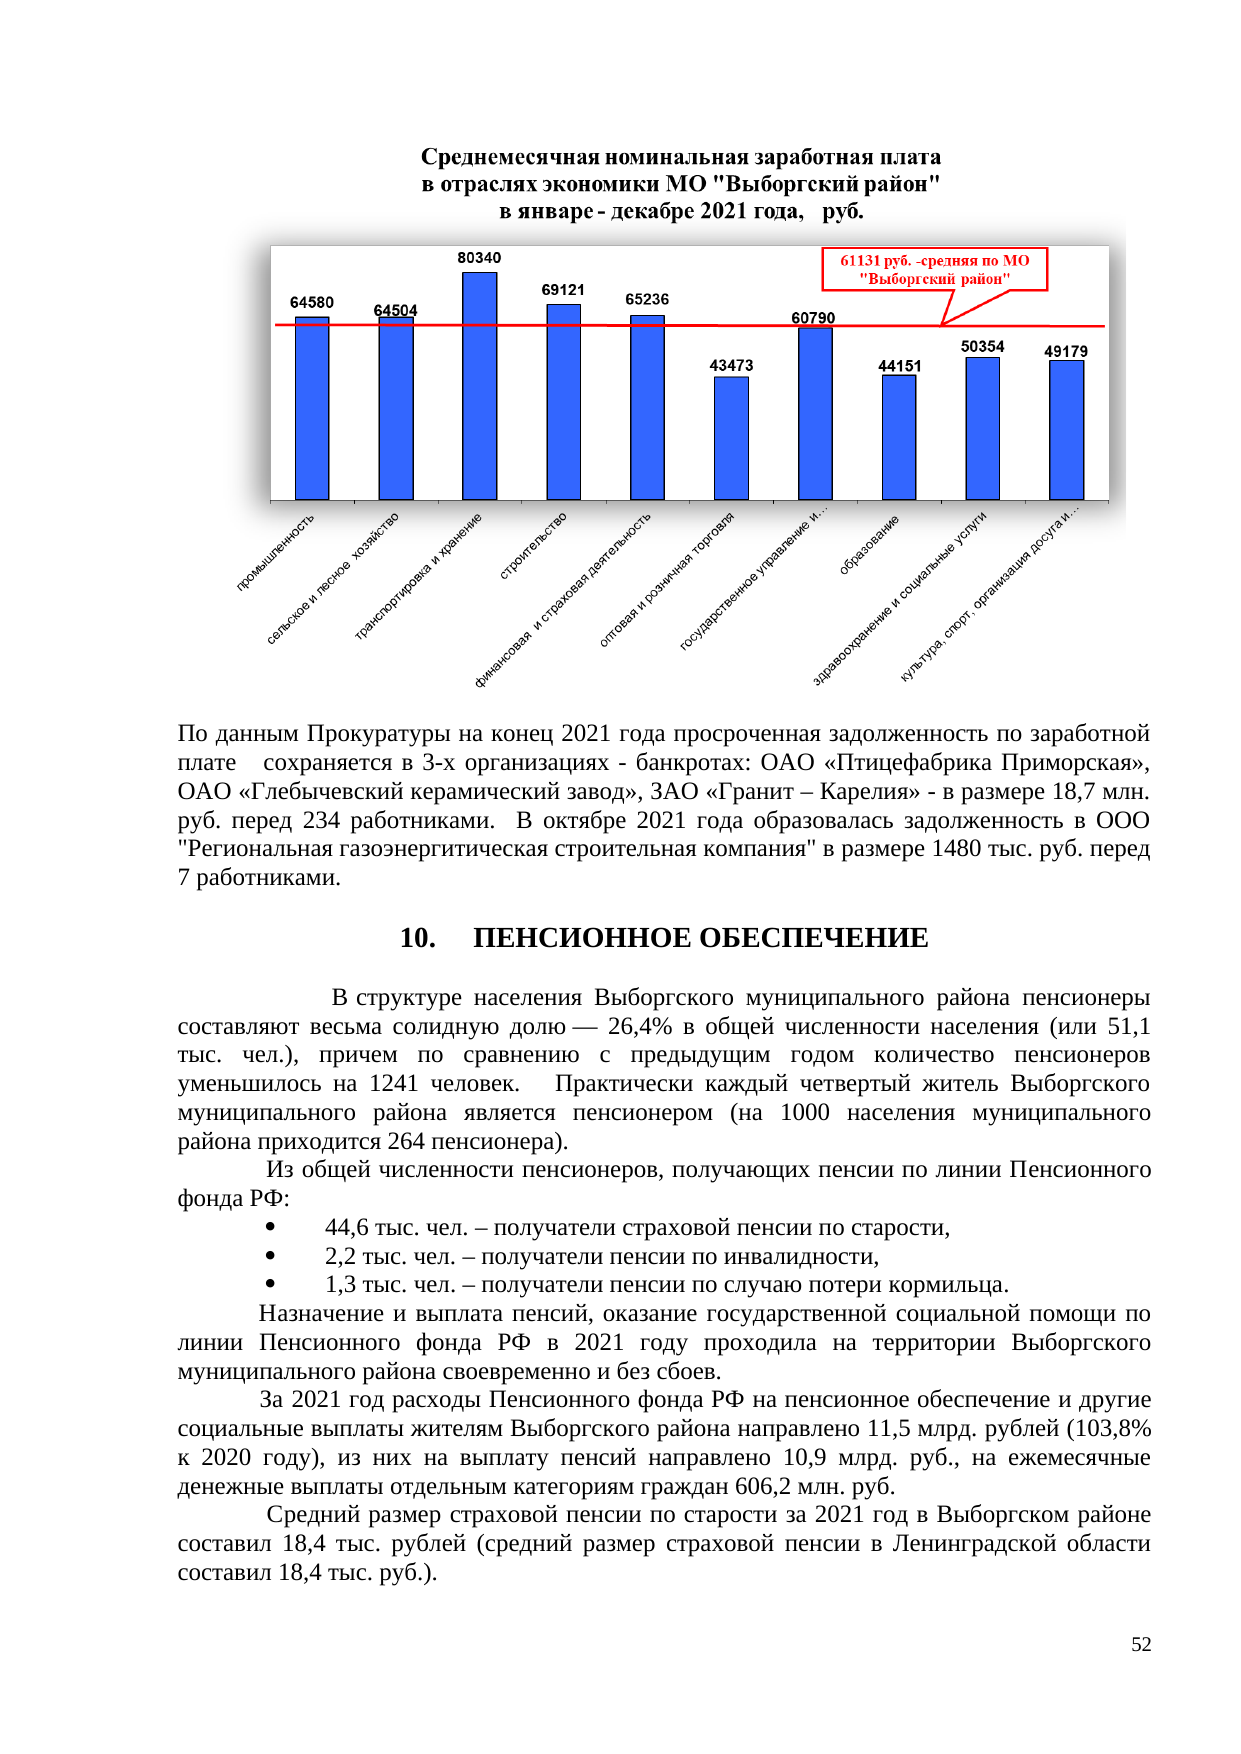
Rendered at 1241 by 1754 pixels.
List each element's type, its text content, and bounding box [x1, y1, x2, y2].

text Из общей численности пенсионеров, получающих пенсии по линии Пенсионного фонда РФ: [177, 1154, 1152, 1212]
list ПЕНСИОННОЕ ОБЕСПЕЧЕНИЕ [177, 920, 1152, 953]
text Средний размер страховой пенсии по старости за 2021 год в Выборгском районе составил 18,4 тыс. рублей (средний размер страховой пенсии в Ленинградской области составил 18,4 тыс. руб.). [177, 1499, 1152, 1586]
list 1,3 тыс. чел. – получатели пенсии по случаю потери кормильца. [177, 1269, 1152, 1298]
text Назначение и выплата пенсий, оказание государственной социальной помощи по линии Пенсионного фонда РФ в 2021 году проходила на территории Выборгского муниципального района своевременно и без сбоев. [177, 1298, 1152, 1384]
list 2,2 тыс. чел. – получатели пенсии по инвалидности, [177, 1241, 1152, 1269]
text По данным Прокуратуры на конец 2021 года просроченная задолженность по заработной плате сохраняется в 3-х организациях - банкротах: ОАО «Птицефабрика Приморская», ОАО «Глебычевский керамический завод», ЗАО «Гранит – Карелия» - в размере 18,7 млн. руб. перед 234 работниками. В октябре 2021 года образовалась задолженность в ООО "Региональная газоэнергитическая строительная компания" в размере 1480 тыс. руб. перед 7 работниками. [177, 718, 1152, 891]
picture [177, 137, 1127, 719]
list 44,6 тыс. чел. – получатели страховой пенсии по старости, [177, 1212, 1152, 1241]
text В структуре населения Выборгского муниципального района пенсионеры составляют весьма солидную долю — 26,4% в общей численности населения (или 51,1 тыс. чел.), причем по сравнению с предыдущим годом количество пенсионеров уменьшилось на 1241 человек. Практически каждый четвертый житель Выборгского муниципального района является пенсионером (на 1000 населения муниципального района приходится 264 пенсионера). [177, 982, 1152, 1154]
text За 2021 год расходы Пенсионного фонда РФ на пенсионное обеспечение и другие социальные выплаты жителям Выборгского района направлено 11,5 млрд. рублей (103,8% к 2020 году), из них на выплату пенсий направлено 10,9 млрд. руб., на ежемесячные денежные выплаты отдельным категориям граждан 606,2 млн. руб. [177, 1384, 1152, 1499]
